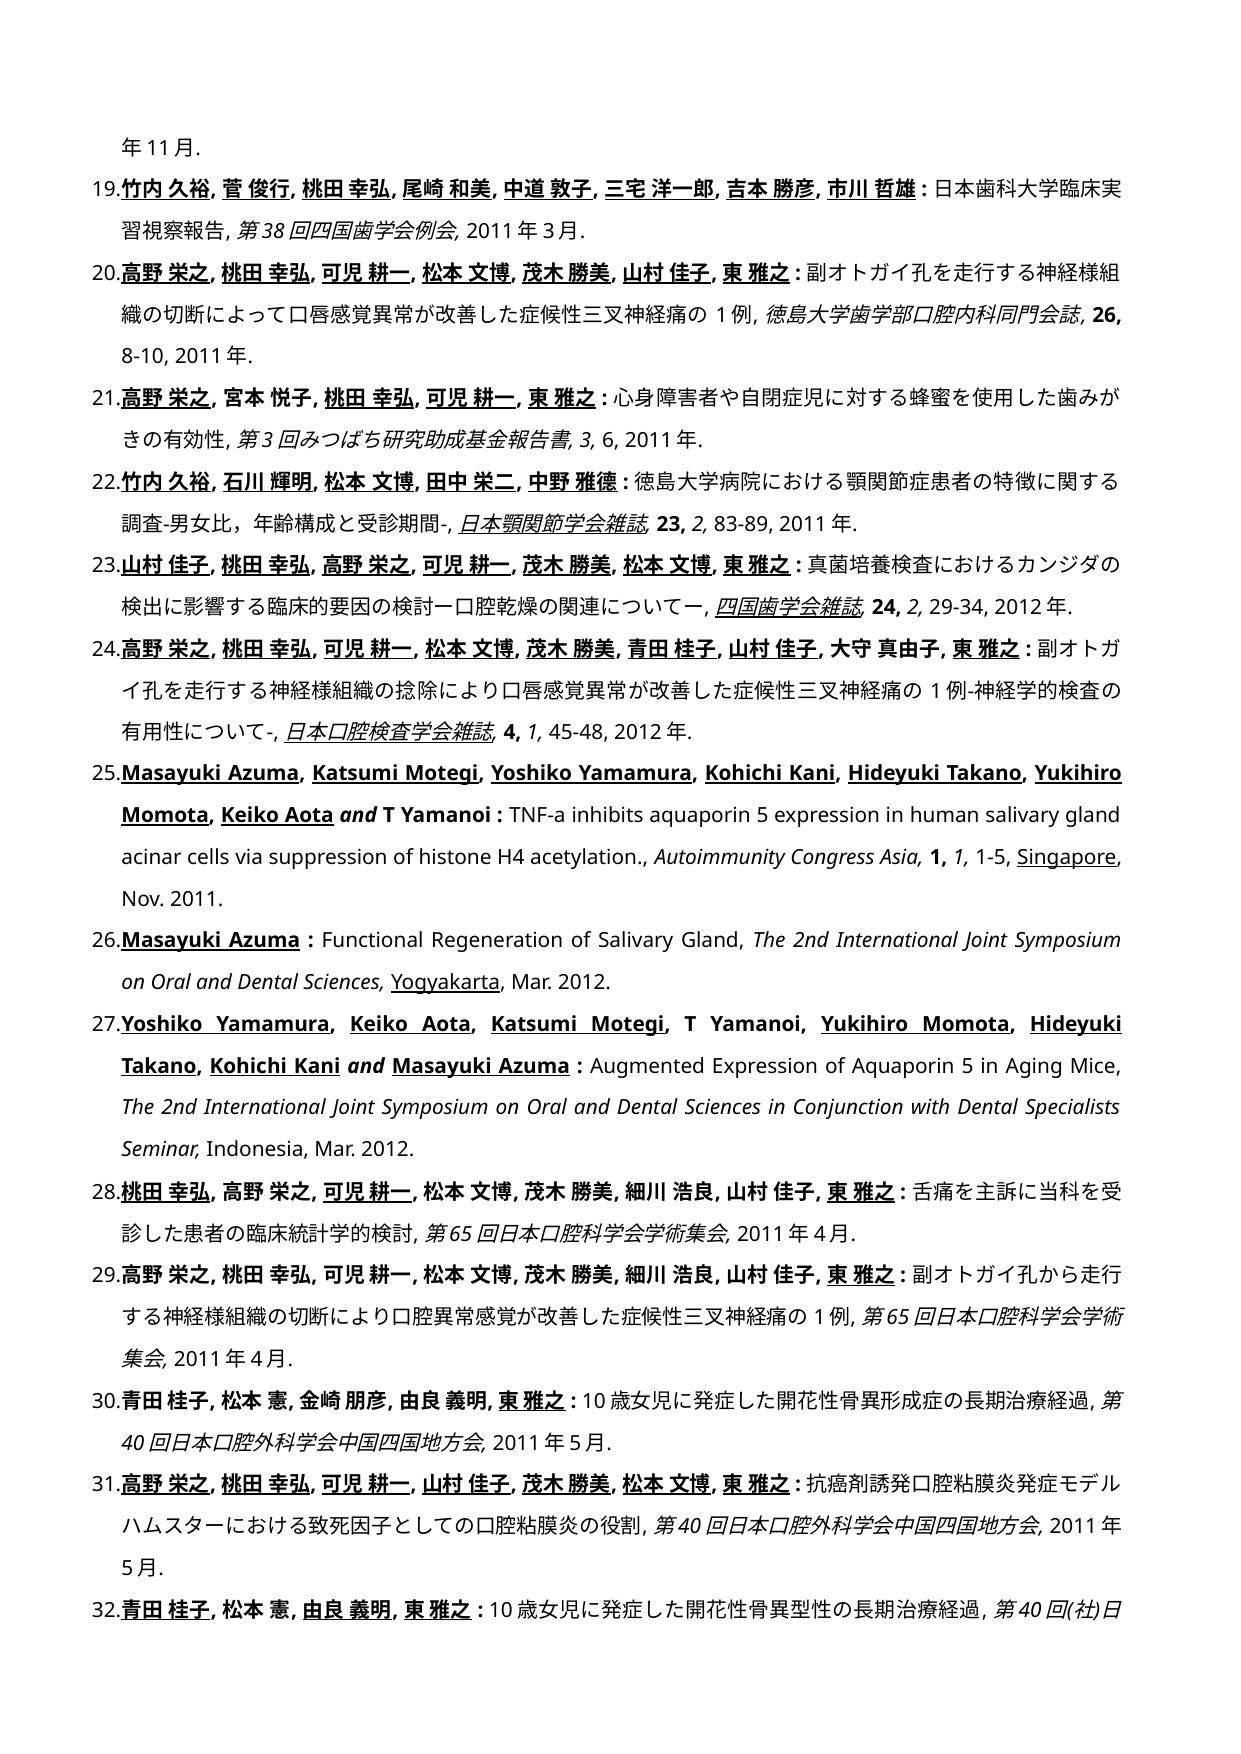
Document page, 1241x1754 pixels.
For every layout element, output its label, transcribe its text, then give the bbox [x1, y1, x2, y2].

list 高野 栄之, 桃田 幸弘, 可児 耕一, 松本 文博, 茂木 勝美, 細川 浩良, 山村 佳子, 東 雅之 : 副オトガイ孔から走行する神経様組織の切断により口腔異常感覚が改善した症候性三叉神経痛の1例, 第65回日本口腔科学会学術集会, 2011年4月. [92, 1253, 1122, 1378]
list Masayuki Azuma, Katsumi Motegi, Yoshiko Yamamura, Kohichi Kani, Hideyuki Takano, Yukihiro Momota, Keiko Aota and T Yamanoi : TNF-a inhibits aquaporin 5 expression in human salivary gland acinar cells via suppression of histone H4 acetylation., Autoimmunity Congress Asia, 1, 1, 1-5, Singapore, Nov. 2011. [92, 752, 1122, 919]
list Yoshiko Yamamura, Keiko Aota, Katsumi Motegi, T Yamanoi, Yukihiro Momota, Hideyuki Takano, Kohichi Kani and Masayuki Azuma : Augmented Expression of Aquaporin 5 in Aging Mice, The 2nd International Joint Symposium on Oral and Dental Sciences in Conjunction with Dental Specialists Seminar, Indonesia, Mar. 2012. [92, 1002, 1122, 1169]
list 桃田 幸弘, 高野 栄之, 可児 耕一, 松本 文博, 茂木 勝美, 細川 浩良, 山村 佳子, 東 雅之 : 舌痛を主訴に当科を受診した患者の臨床統計学的検討, 第65回日本口腔科学会学術集会, 2011年4月. [92, 1169, 1122, 1253]
list 高野 栄之, 桃田 幸弘, 可児 耕一, 松本 文博, 茂木 勝美, 山村 佳子, 東 雅之 : 副オトガイ孔を走行する神経様組織の切断によって口唇感覚異常が改善した症候性三叉神経痛の1例, 徳島大学歯学部口腔内科同門会誌, 26, 8-10, 2011年. [92, 250, 1122, 376]
list 山村 佳子, 桃田 幸弘, 高野 栄之, 可児 耕一, 茂木 勝美, 松本 文博, 東 雅之 : 真菌培養検査におけるカンジダの検出に影響する臨床的要因の検討ー口腔乾燥の関連についてー, 四国歯学会雑誌, 24, 2, 29-34, 2012年. [92, 543, 1122, 626]
list 竹内 久裕, 菅 俊行, 桃田 幸弘, 尾崎 和美, 中道 敦子, 三宅 洋一郎, 吉本 勝彦, 市川 哲雄 : 日本歯科大学臨床実習視察報告, 第38回四国歯学会例会, 2011年3月. [92, 167, 1122, 250]
list 高野 栄之, 桃田 幸弘, 可児 耕一, 山村 佳子, 茂木 勝美, 松本 文博, 東 雅之 : 抗癌剤誘発口腔粘膜炎発症モデルハムスターにおける致死因子としての口腔粘膜炎の役割, 第40回日本口腔外科学会中国四国地方会, 2011年5月. [92, 1462, 1122, 1587]
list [92, 125, 1122, 167]
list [92, 1587, 1122, 1629]
list 高野 栄之, 宮本 悦子, 桃田 幸弘, 可児 耕一, 東 雅之 : 心身障害者や自閉症児に対する蜂蜜を使用した歯みがきの有効性, 第3回みつばち研究助成基金報告書, 3, 6, 2011年. [92, 376, 1122, 459]
list 青田 桂子, 松本 憲, 金崎 朋彦, 由良 義明, 東 雅之 : 10歳女児に発症した開花性骨異形成症の長期治療経過, 第40回日本口腔外科学会中国四国地方会, 2011年5月. [92, 1378, 1122, 1462]
list 竹内 久裕, 石川 輝明, 松本 文博, 田中 栄二, 中野 雅德 : 徳島大学病院における顎関節症患者の特徴に関する調査-男女比，年齢構成と受診期間-, 日本顎関節学会雑誌, 23, 2, 83-89, 2011年. [92, 459, 1122, 543]
list 高野 栄之, 桃田 幸弘, 可児 耕一, 松本 文博, 茂木 勝美, 青田 桂子, 山村 佳子, 大守 真由子, 東 雅之 : 副オトガイ孔を走行する神経様組織の捻除により口唇感覚異常が改善した症候性三叉神経痛の1例-神経学的検査の有用性について-, 日本口腔検査学会雑誌, 4, 1, 45-48, 2012年. [92, 626, 1122, 752]
list Masayuki Azuma : Functional Regeneration of Salivary Gland, The 2nd International Joint Symposium on Oral and Dental Sciences, Yogyakarta, Mar. 2012. [92, 919, 1122, 1002]
